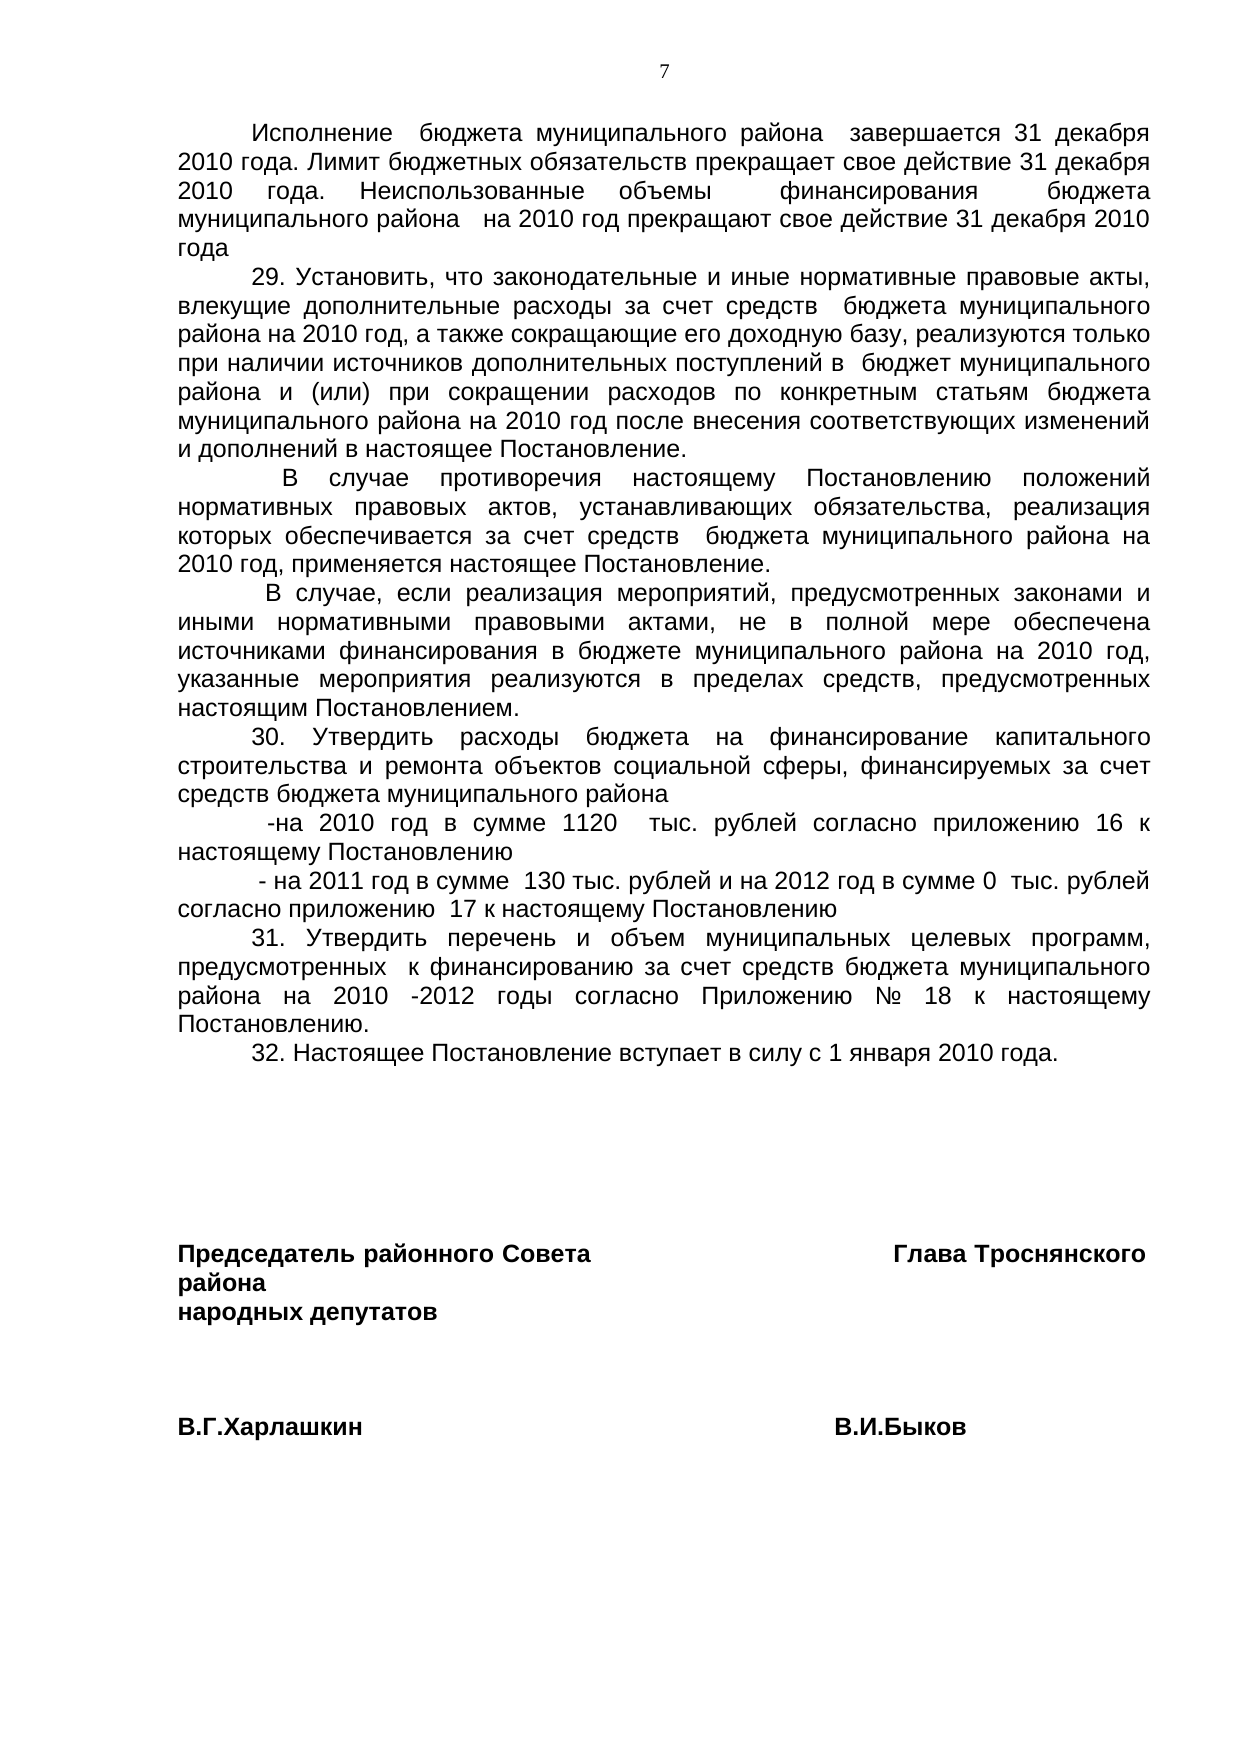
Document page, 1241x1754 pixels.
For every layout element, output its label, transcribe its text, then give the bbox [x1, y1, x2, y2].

text В.Г.Харлашкин В.И.Быков [177, 1412, 1152, 1441]
text Исполнение бюджета муниципального района завершается 31 декабря 2010 года. Лимит бюджетных обязательств прекращает свое действие 31 декабря 2010 года. Неиспользованные объемы финансирования бюджета муниципального района на 2010 год прекращают свое действие 31 декабря 2010 года [177, 118, 1152, 262]
text 32. Настоящее Постановление вступает в силу с 1 января 2010 года. [177, 1038, 1152, 1067]
text - на 2011 год в сумме 130 тыс. рублей и на 2012 год в сумме 0 тыс. рублей согласно приложению 17 к настоящему Постановлению [177, 866, 1152, 923]
text 30. Утвердить расходы бюджета на финансирование капитального строительства и ремонта объектов социальной сферы, финансируемых за счет средств бюджета муниципального района [177, 722, 1152, 808]
text народных депутатов [177, 1297, 1152, 1326]
text Председатель районного Совета Глава Троснянского района [177, 1239, 1152, 1297]
text В случае противоречия настоящему Постановлению положений нормативных правовых актов, устанавливающих обязательства, реализация которых обеспечивается за счет средств бюджета муниципального района на 2010 год, применяется настоящее Постановление. [177, 463, 1152, 578]
text В случае, если реализация мероприятий, предусмотренных законами и иными нормативными правовыми актами, не в полной мере обеспечена источниками финансирования в бюджете муниципального района на 2010 год, указанные мероприятия реализуются в пределах средств, предусмотренных настоящим Постановлением. [177, 578, 1152, 722]
text 29. Установить, что законодательные и иные нормативные правовые акты, влекущие дополнительные расходы за счет средств бюджета муниципального района на 2010 год, а также сокращающие его доходную базу, реализуются только при наличии источников дополнительных поступлений в бюджет муниципального района и (или) при сокращении расходов по конкретным статьям бюджета муниципального района на 2010 год после внесения соответствующих изменений и дополнений в настоящее Постановление. [177, 262, 1152, 463]
text 31. Утвердить перечень и объем муниципальных целевых программ, предусмотренных к финансированию за счет средств бюджета муниципального района на 2010 -2012 годы согласно Приложению № 18 к настоящему Постановлению. [177, 923, 1152, 1038]
text -на 2010 год в сумме 1120 тыс. рублей согласно приложению 16 к настоящему Постановлению [177, 808, 1152, 866]
